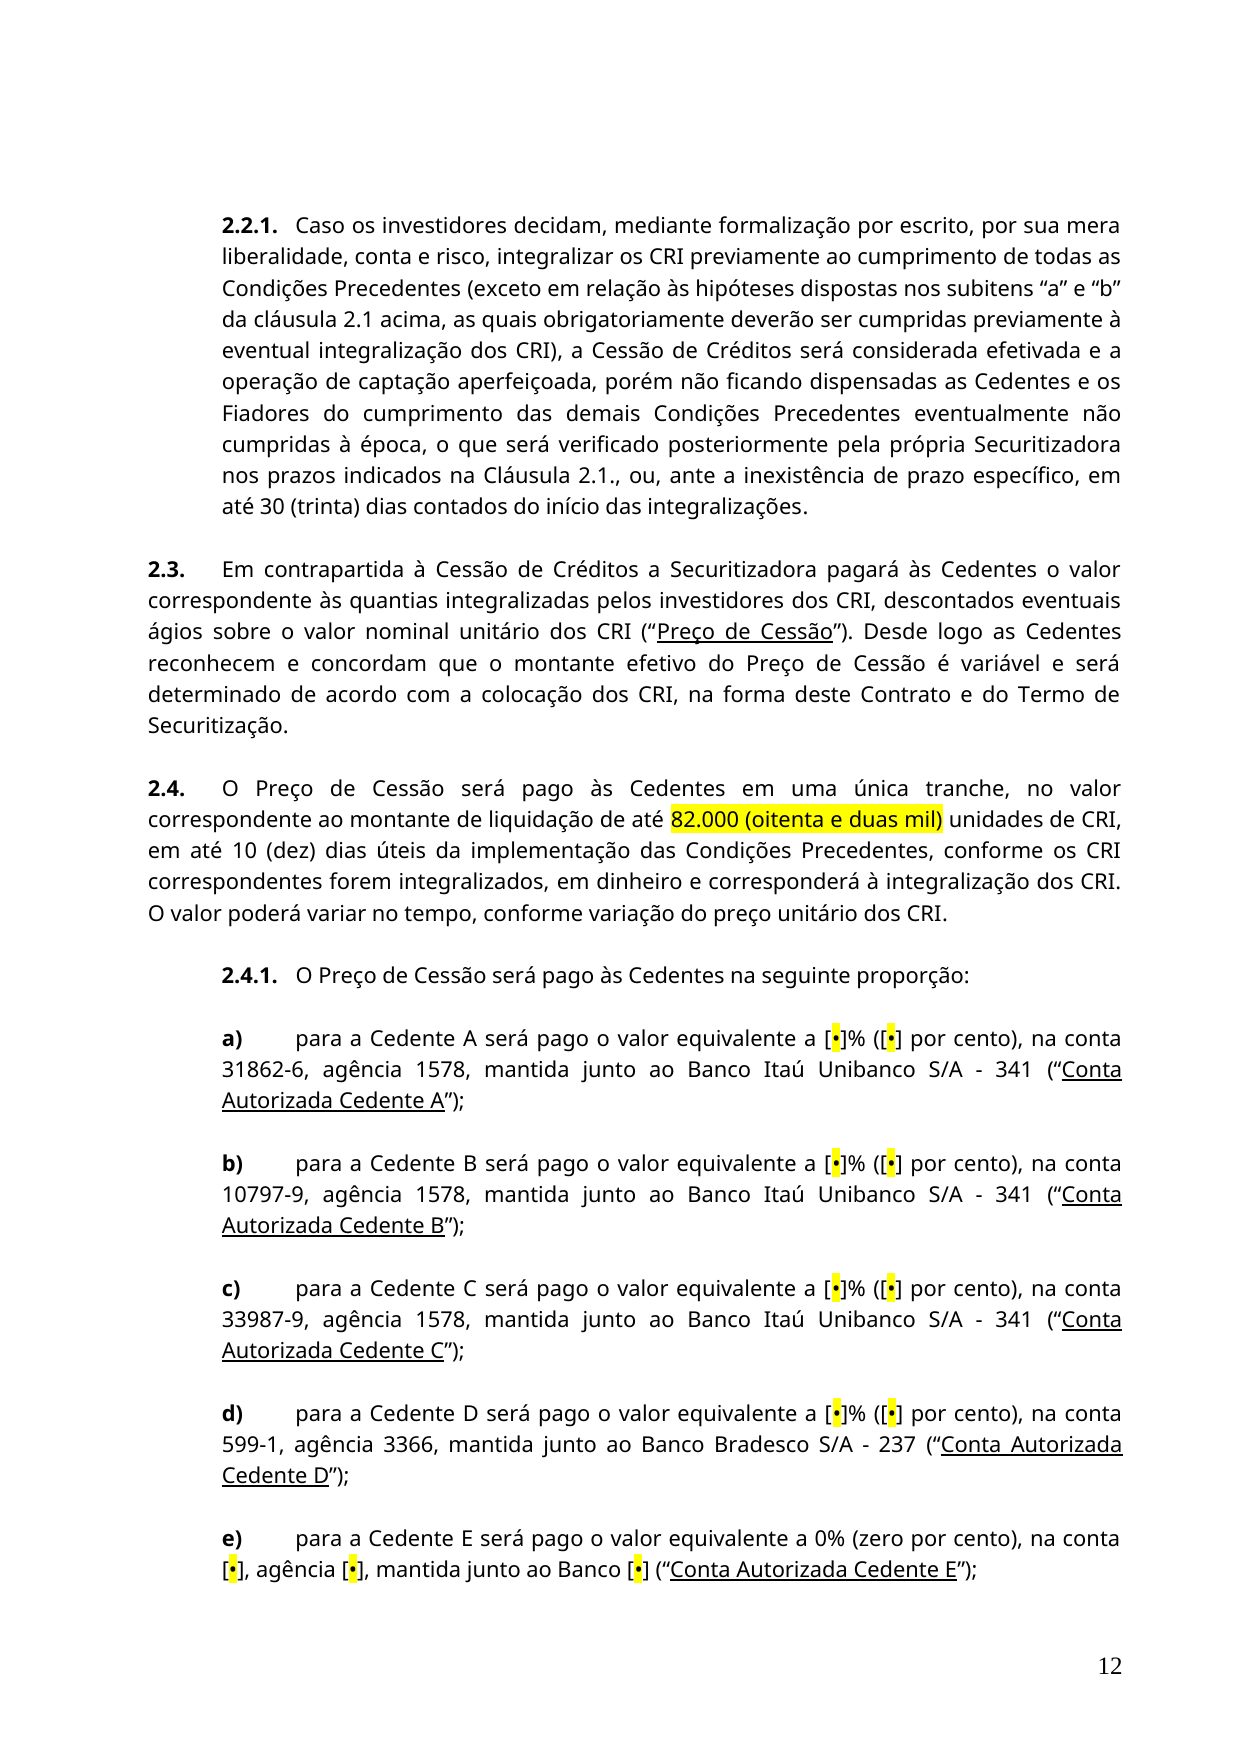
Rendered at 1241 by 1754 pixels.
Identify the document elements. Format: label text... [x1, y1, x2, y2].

list para a Cedente B será pago o valor equivalente a [•]% ([•] por cento), na conta 10797-9, agência 1578, mantida junto ao Banco Itaú Unibanco S/A - 341 (“Conta Autorizada Cedente B”); [222, 1146, 1122, 1240]
list O Preço de Cessão será pago às Cedentes em uma única tranche, no valor correspondente ao montante de liquidação de até 82.000 (oitenta e duas mil) unidades de CRI, em até 10 (dez) dias úteis da implementação das Condições Precedentes, conforme os CRI correspondentes forem integralizados, em dinheiro e corresponderá à integralização dos CRI. O valor poderá variar no tempo, conforme variação do preço unitário dos CRI. [148, 771, 1122, 927]
list 2.2.1. Caso os investidores decidam, mediante formalização por escrito, por sua mera liberalidade, conta e risco, integralizar os CRI previamente ao cumprimento de todas as Condições Precedentes (exceto em relação às hipóteses dispostas nos subitens “a” e “b” da cláusula 2.1 acima, as quais obrigatoriamente deverão ser cumpridas previamente à eventual integralização dos CRI), a Cessão de Créditos será considerada efetivada e a operação de captação aperfeiçoada, porém não ficando dispensadas as Cedentes e os Fiadores do cumprimento das demais Condições Precedentes eventualmente não cumpridas à época, o que será verificado posteriormente pela própria Securitizadora nos prazos indicados na Cláusula 2.1., ou, ante a inexistência de prazo específico, em até 30 (trinta) dias contados do início das integralizações. [222, 208, 1122, 521]
list para a Cedente D será pago o valor equivalente a [•]% ([•] por cento), na conta 599-1, agência 3366, mantida junto ao Banco Bradesco S/A - 237 (“Conta Autorizada Cedente D”); [222, 1396, 1122, 1490]
list Em contrapartida à Cessão de Créditos a Securitizadora pagará às Cedentes o valor correspondente às quantias integralizadas pelos investidores dos CRI, descontados eventuais ágios sobre o valor nominal unitário dos CRI (“Preço de Cessão”). Desde logo as Cedentes reconhecem e concordam que o montante efetivo do Preço de Cessão é variável e será determinado de acordo com a colocação dos CRI, na forma deste Contrato e do Termo de Securitização. [148, 552, 1122, 740]
list para a Cedente E será pago o valor equivalente a 0% (zero por cento), na conta [•], agência [•], mantida junto ao Banco [•] (“Conta Autorizada Cedente E”); [222, 1521, 1122, 1583]
list O Preço de Cessão será pago às Cedentes na seguinte proporção: [221, 958, 1122, 990]
list para a Cedente A será pago o valor equivalente a [•]% ([•] por cento), na conta 31862-6, agência 1578, mantida junto ao Banco Itaú Unibanco S/A - 341 (“Conta Autorizada Cedente A”); [222, 1021, 1122, 1115]
list para a Cedente C será pago o valor equivalente a [•]% ([•] por cento), na conta 33987-9, agência 1578, mantida junto ao Banco Itaú Unibanco S/A - 341 (“Conta Autorizada Cedente C”); [222, 1271, 1122, 1365]
